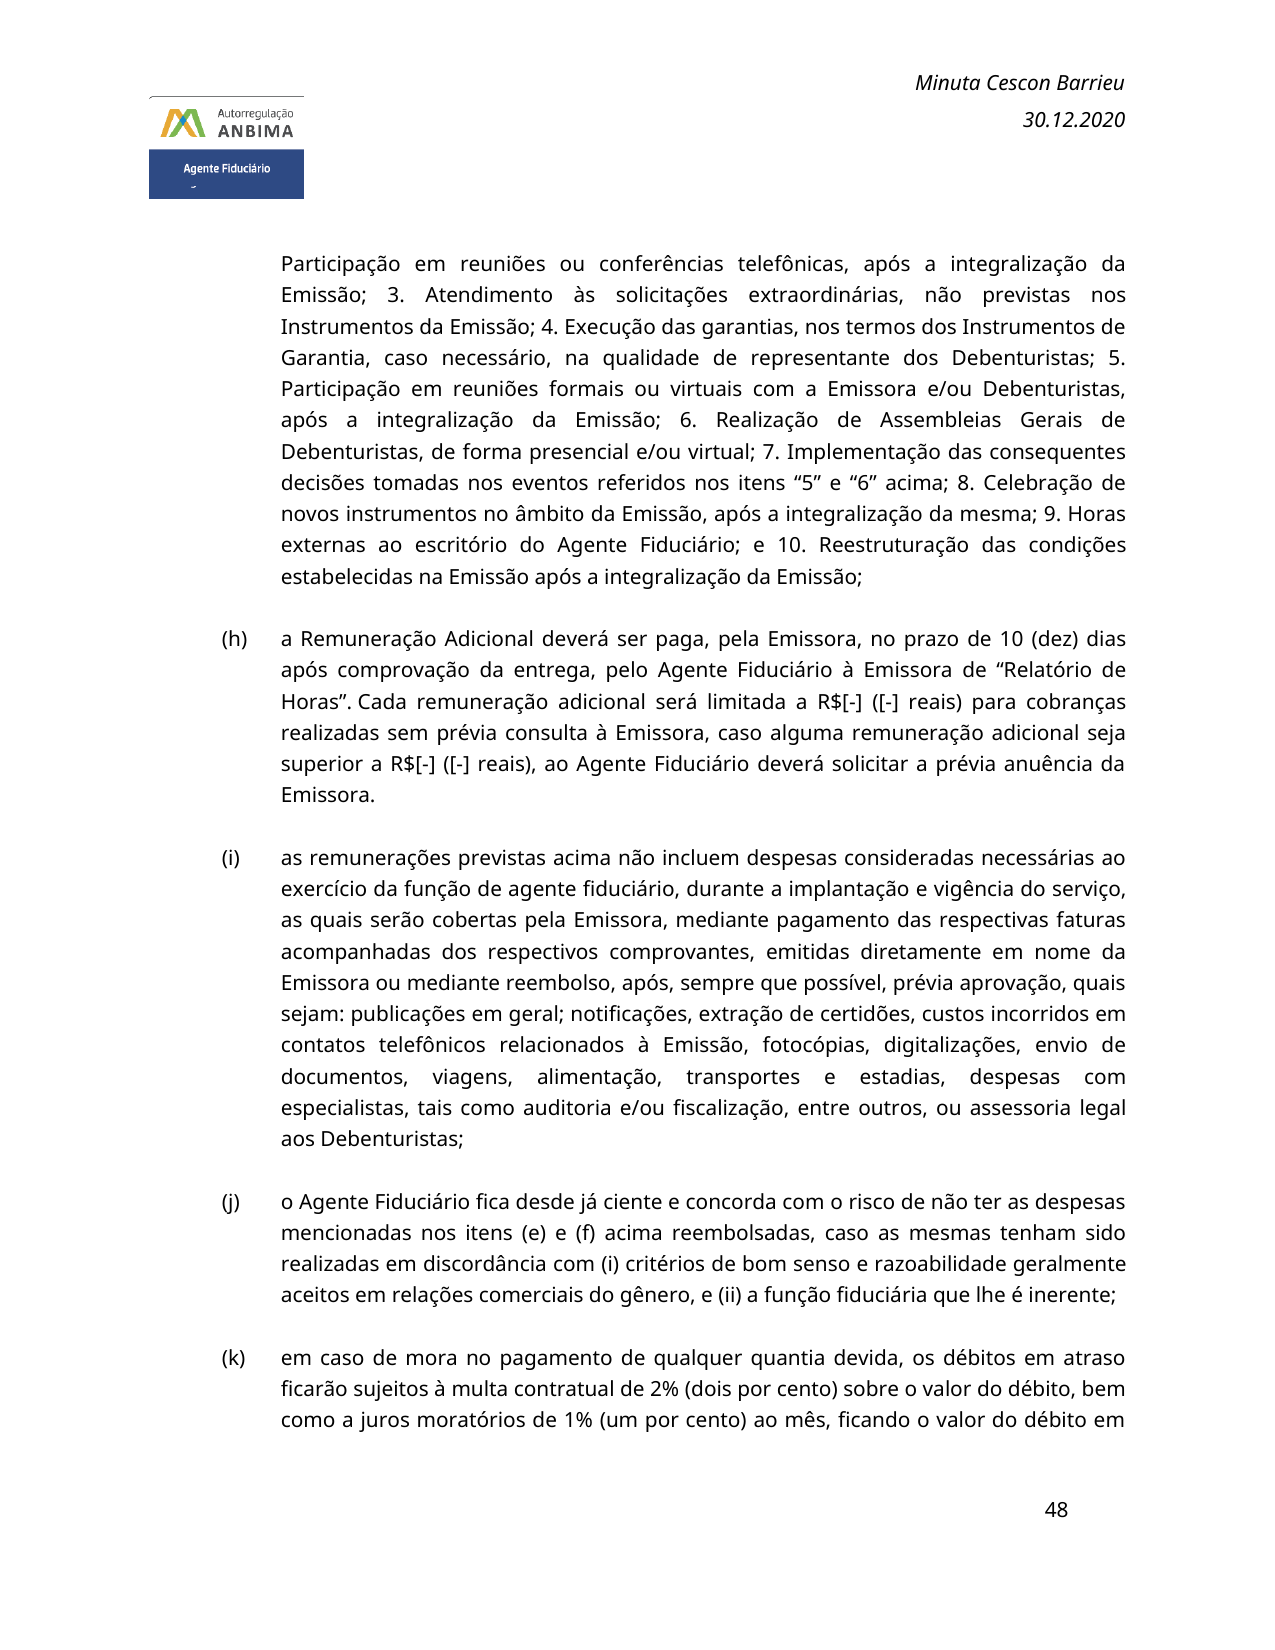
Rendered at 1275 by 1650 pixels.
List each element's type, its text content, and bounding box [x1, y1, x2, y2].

picture [147, 96, 304, 198]
list as remunerações previstas acima não incluem despesas consideradas necessárias ao exercício da função de agente fiduciário, durante a implantação e vigência do serviço, as quais serão cobertas pela Emissora, mediante pagamento das respectivas faturas acompanhadas dos respectivos comprovantes, emitidas diretamente em nome da Emissora ou mediante reembolso, após, sempre que possível, prévia aprovação, quais sejam: publicações em geral; notificações, extração de certidões, custos incorridos em contatos telefônicos relacionados à Emissão, fotocópias, digitalizações, envio de documentos, viagens, alimentação, transportes e estadias, despesas com especialistas, tais como auditoria e/ou fiscalização, entre outros, ou assessoria legal aos Debenturistas; [222, 840, 1127, 1153]
list a Remuneração Adicional deverá ser paga, pela Emissora, no prazo de 10 (dez) dias após comprovação da entrega, pelo Agente Fiduciário à Emissora de “Relatório de Horas”. Cada remuneração adicional será limitada a R$[-] ([-] reais) para cobranças realizadas sem prévia consulta à Emissora, caso alguma remuneração adicional seja superior a R$[-] ([-] reais), ao Agente Fiduciário deverá solicitar a prévia anuência da Emissora. [222, 622, 1127, 809]
list o Agente Fiduciário fica desde já ciente e concorda com o risco de não ter as despesas mencionadas nos itens (e) e (f) acima reembolsadas, caso as mesmas tenham sido realizadas em discordância com (i) critérios de bom senso e razoabilidade geralmente aceitos em relações comerciais do gênero, e (ii) a função fiduciária que lhe é inerente; [222, 1184, 1127, 1309]
